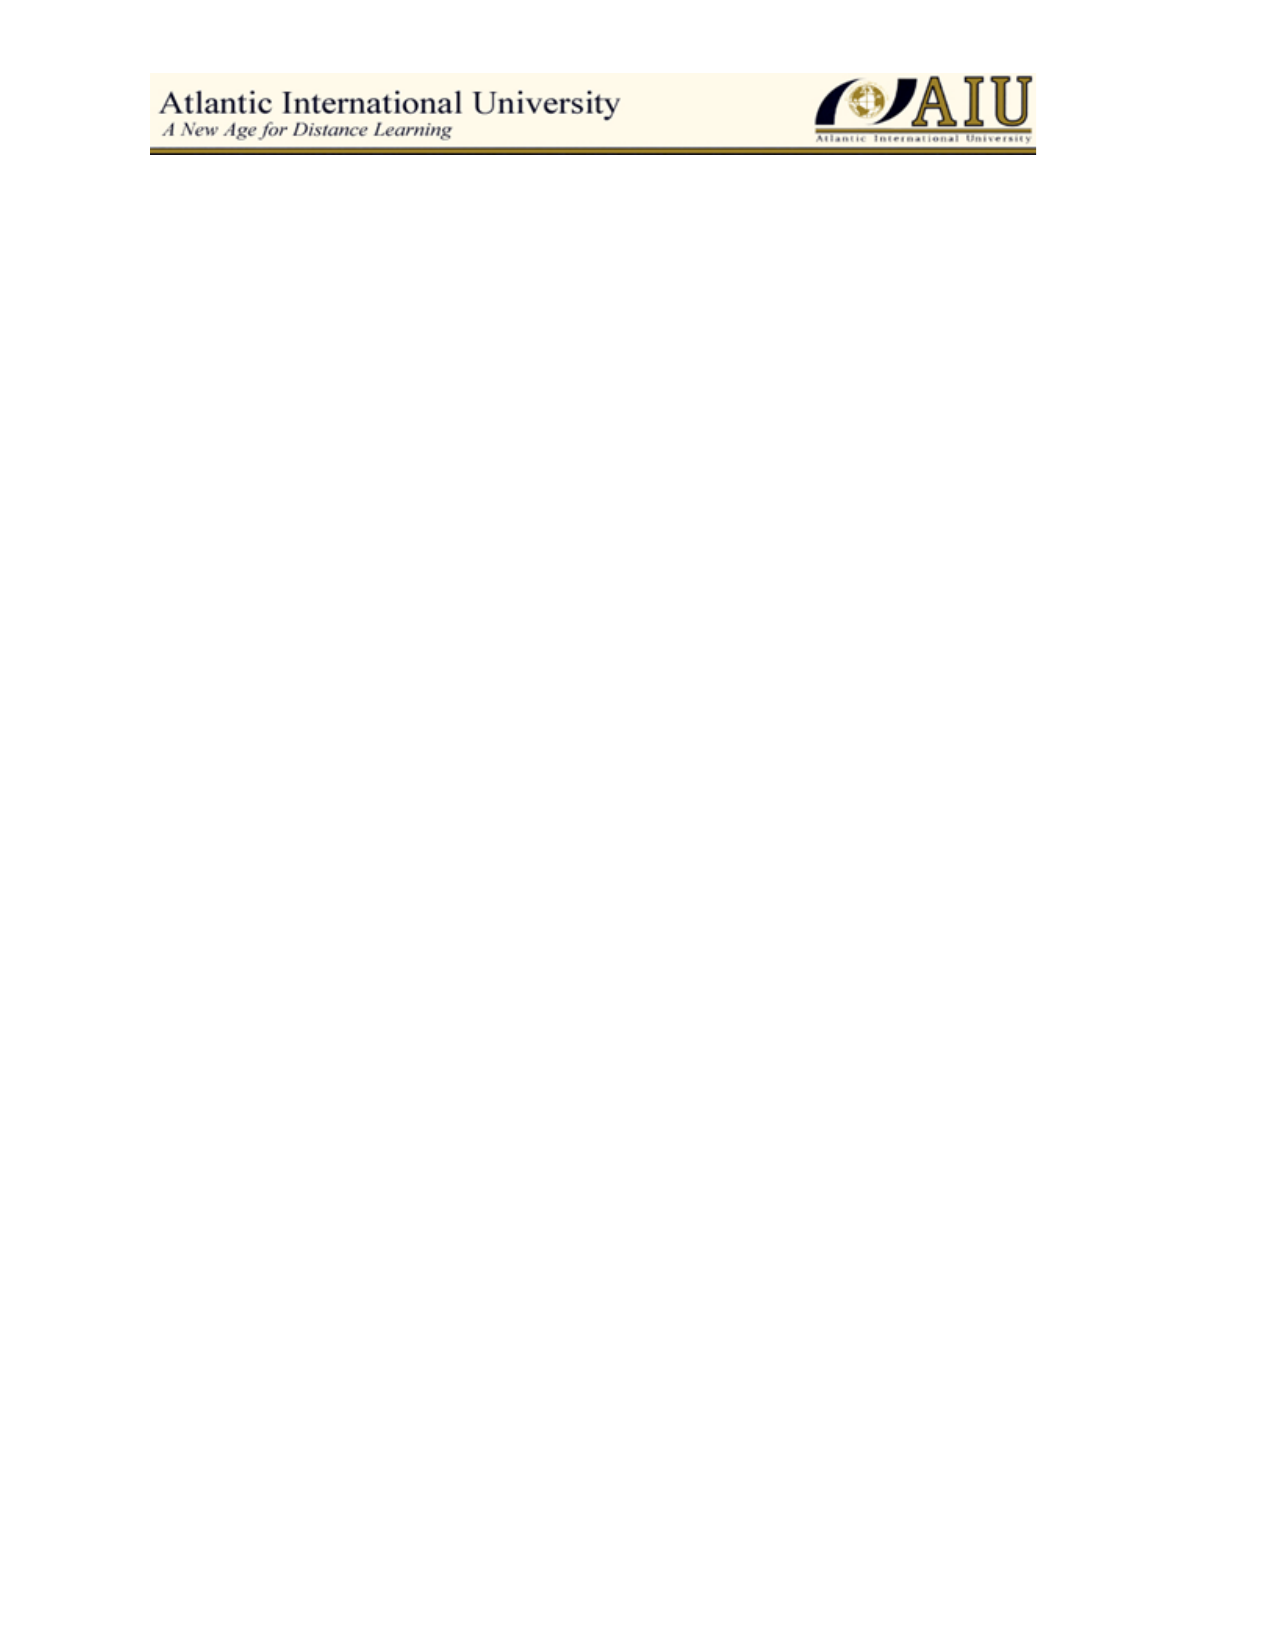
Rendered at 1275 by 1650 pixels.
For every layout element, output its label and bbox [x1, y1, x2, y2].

picture [150, 73, 1037, 155]
